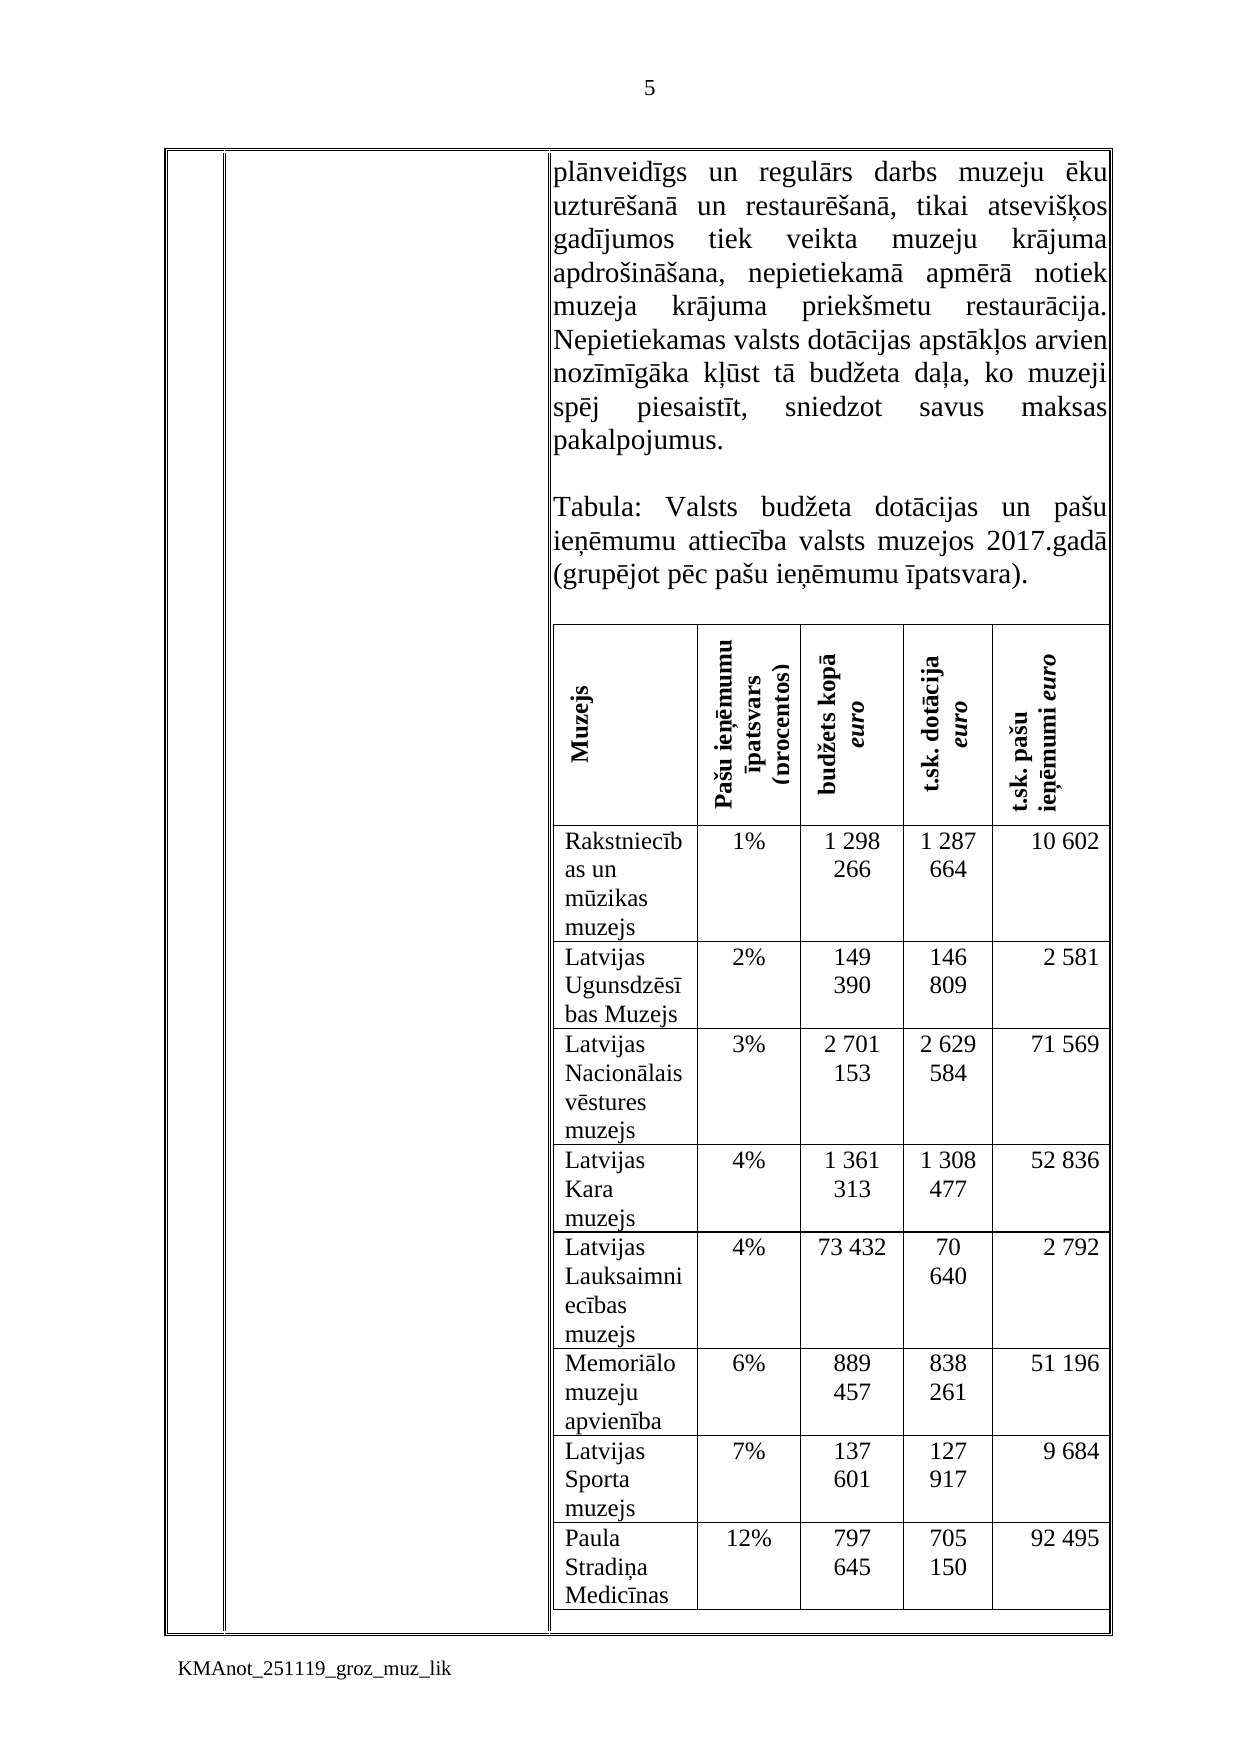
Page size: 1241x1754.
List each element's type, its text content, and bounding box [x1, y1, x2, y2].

table_cell 2. [168, 151, 225, 1633]
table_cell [225, 151, 550, 1633]
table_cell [550, 151, 1109, 1633]
